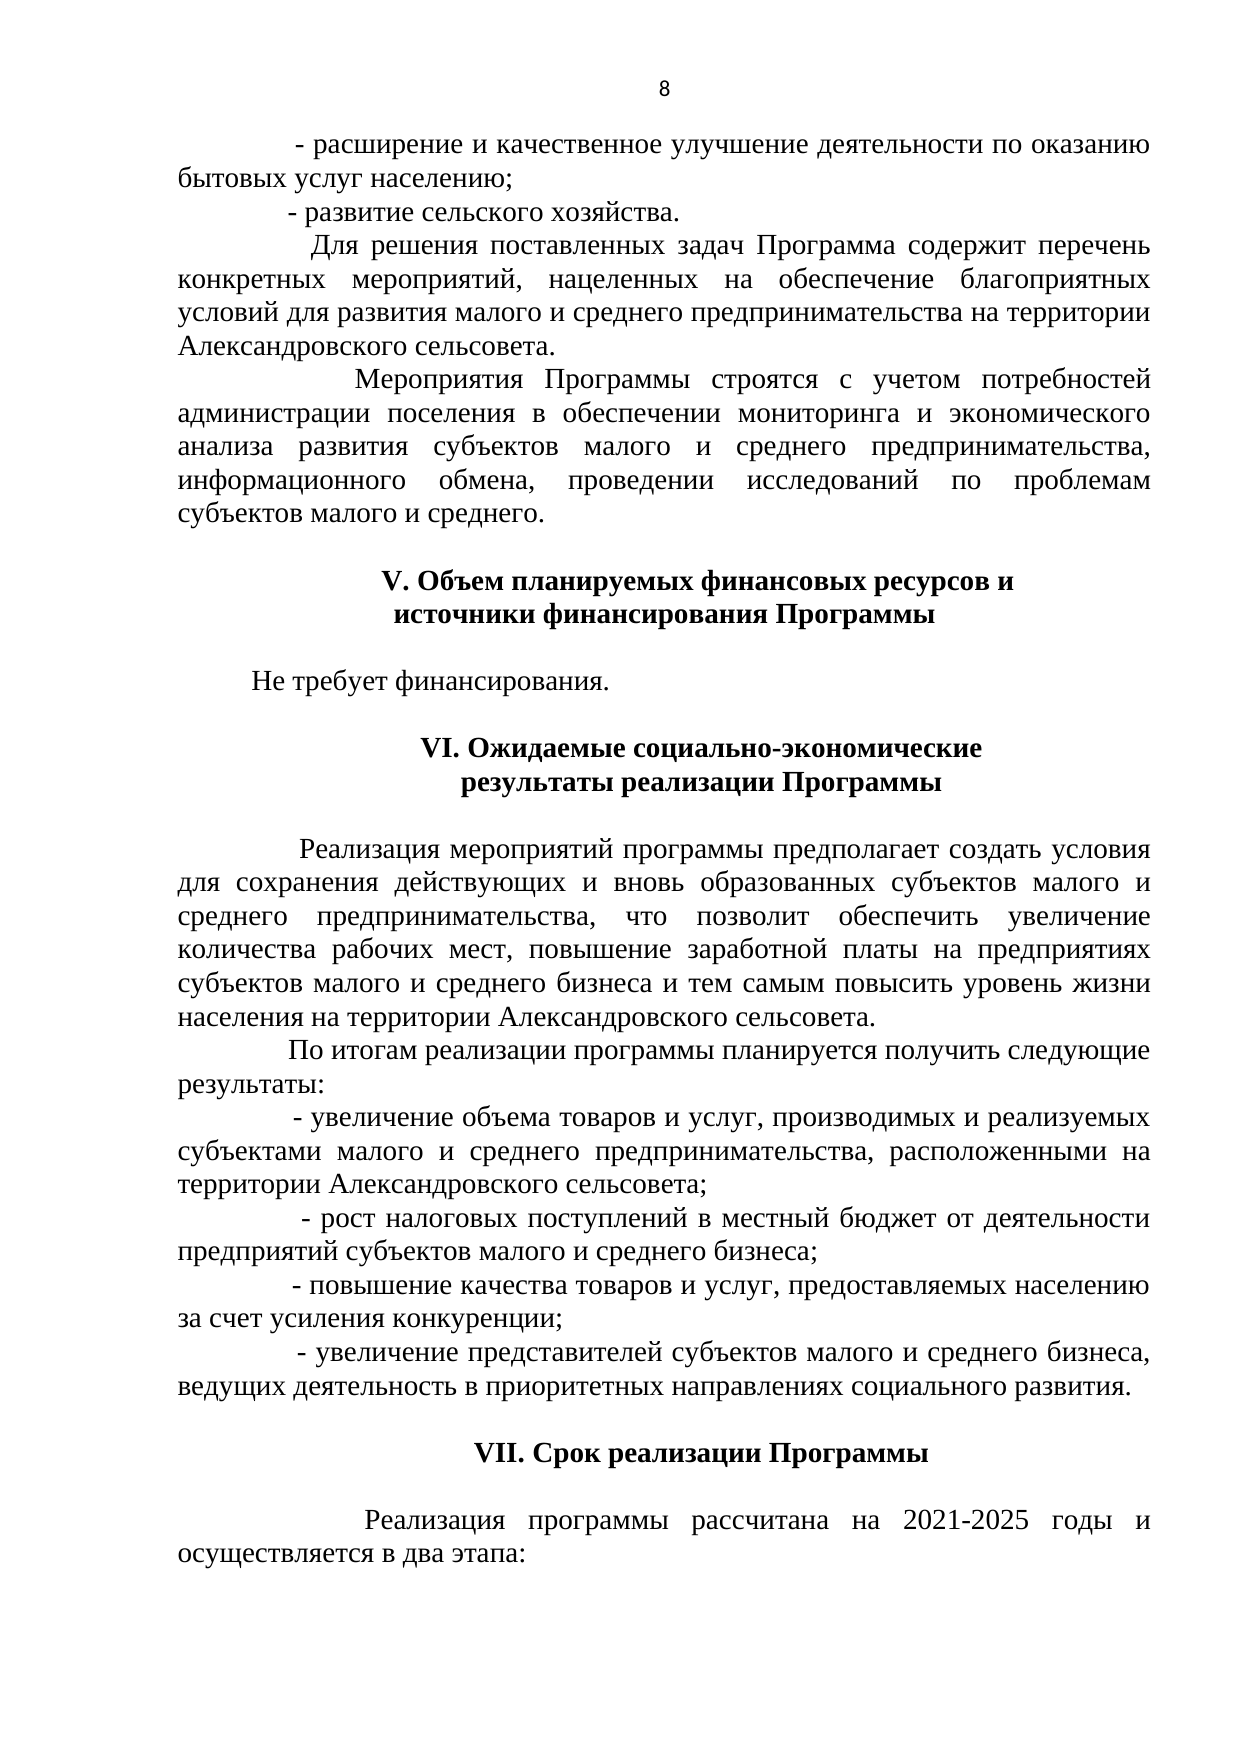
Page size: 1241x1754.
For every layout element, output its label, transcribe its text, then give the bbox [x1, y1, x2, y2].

text - развитие сельского хозяйства. [177, 194, 1152, 227]
text - рост налоговых поступлений в местный бюджет от деятельности предприятий субъектов малого и среднего бизнеса; [177, 1200, 1152, 1267]
text Не требует финансирования. [177, 663, 1152, 697]
text - повышение качества товаров и услуг, предоставляемых населению за счет усиления конкуренции; [177, 1267, 1152, 1334]
text По итогам реализации программы планируется получить следующие результаты: [177, 1032, 1152, 1099]
text Мероприятия Программы строятся с учетом потребностей администрации поселения в обеспечении мониторинга и экономического анализа развития субъектов малого и среднего предпринимательства, информационного обмена, проведении исследований по проблемам субъектов малого и среднего. [177, 361, 1152, 529]
text VI. Ожидаемые социально-экономические [177, 730, 1152, 764]
text Реализация мероприятий программы предполагает создать условия для сохранения действующих и вновь образованных субъектов малого и среднего предпринимательства, что позволит обеспечить увеличение количества рабочих мест, повышение заработной платы на предприятиях субъектов малого и среднего бизнеса и тем самым повысить уровень жизни населения на территории Александровского сельсовета. [177, 831, 1152, 1032]
text - увеличение представителей субъектов малого и среднего бизнеса, ведущих деятельность в приоритетных направлениях социального развития. [177, 1334, 1152, 1401]
text - увеличение объема товаров и услуг, производимых и реализуемых субъектами малого и среднего предпринимательства, расположенными на территории Александровского сельсовета; [177, 1099, 1152, 1200]
text VII. Срок реализации Программы [177, 1435, 1152, 1468]
text - расширение и качественное улучшение деятельности по оказанию бытовых услуг населению; [177, 127, 1152, 194]
text V. Объем планируемых финансовых ресурсов и источники финансирования Программы [177, 563, 1152, 630]
text Реализация программы рассчитана на 2021-2025 годы и осуществляется в два этапа: [177, 1502, 1152, 1569]
text Для решения поставленных задач Программа содержит перечень конкретных мероприятий, нацеленных на обеспечение благоприятных условий для развития малого и среднего предпринимательства на территории Александровского сельсовета. [177, 227, 1152, 361]
text результаты реализации Программы [177, 764, 1152, 797]
